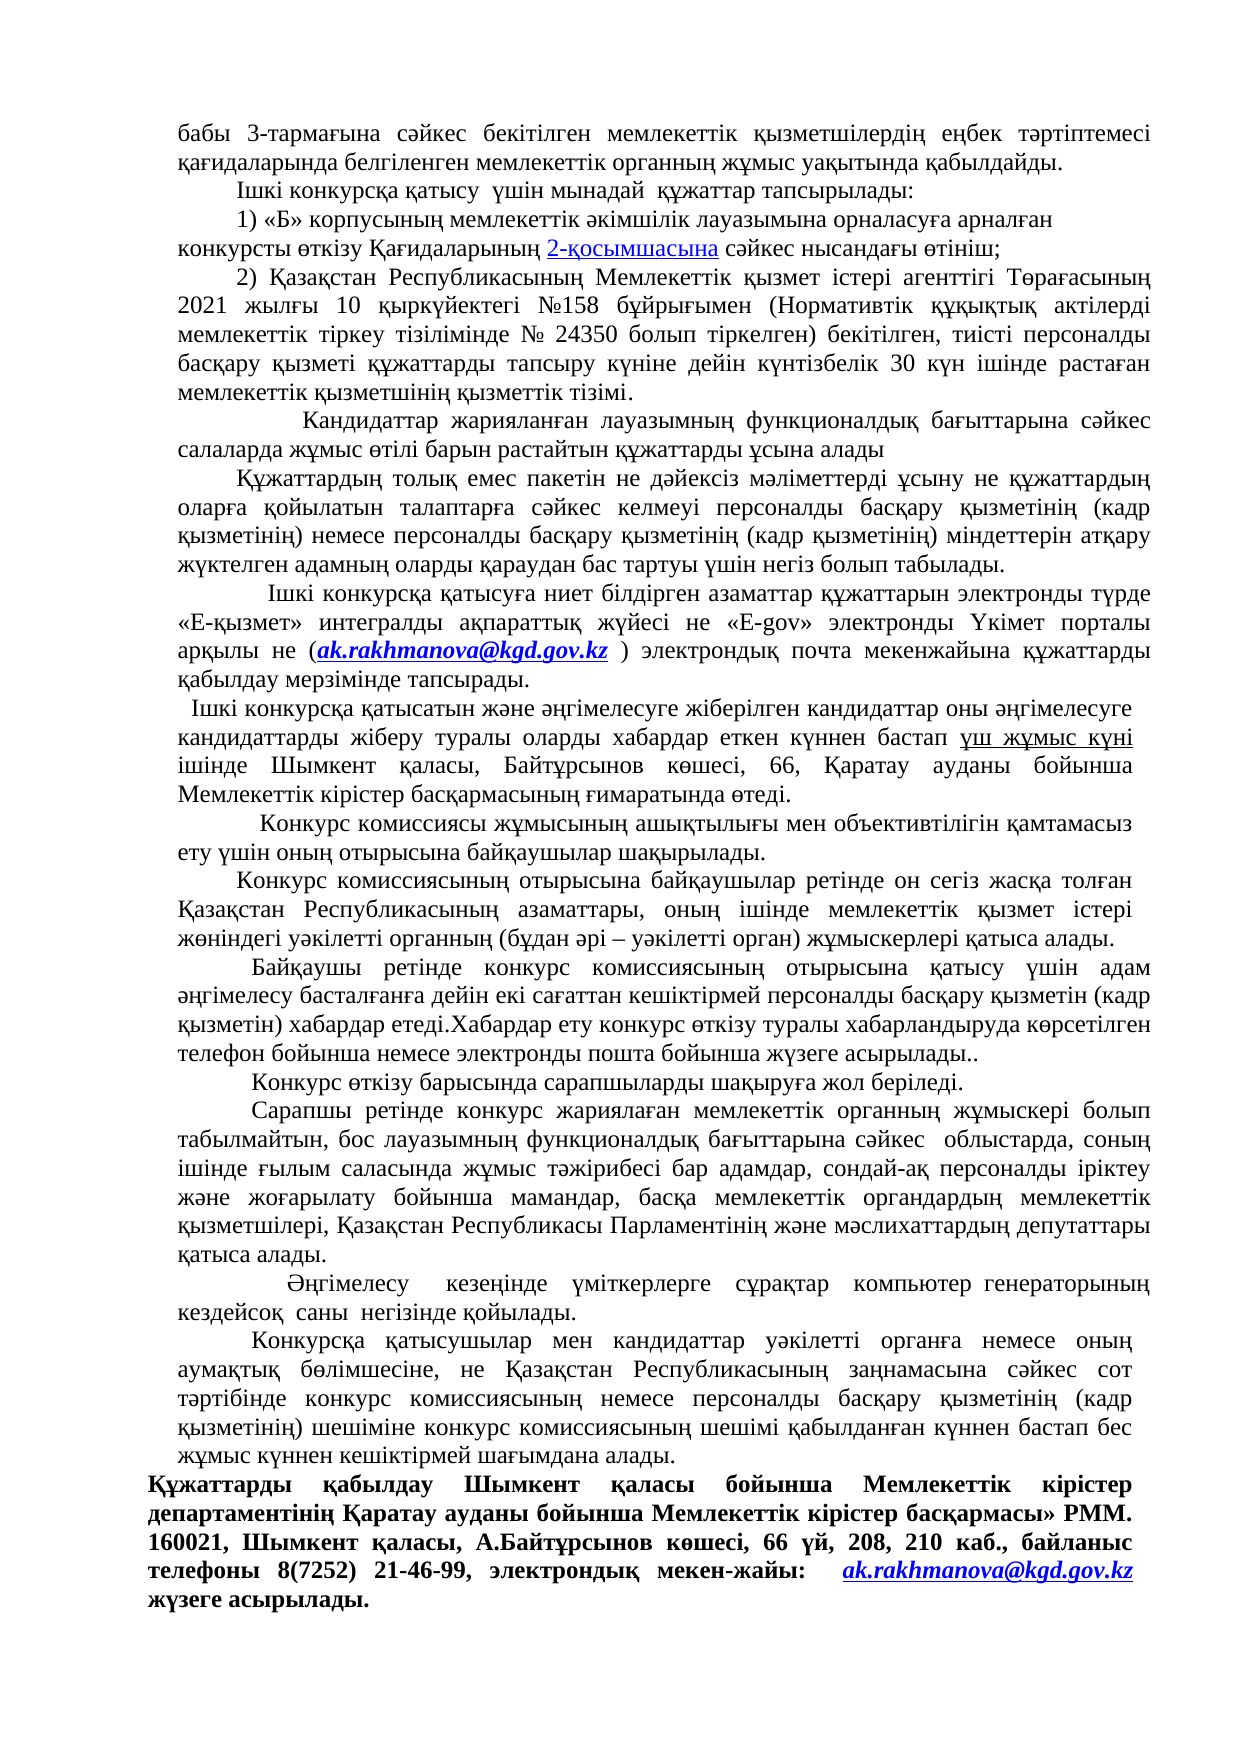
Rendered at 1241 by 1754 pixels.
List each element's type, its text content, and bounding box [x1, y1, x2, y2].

text 1) «Б» корпусының мемлекеттік әкiмшiлiк лауазымына орналасуға арналған конкурсты өткiзу Қағидаларының 2-қосымшасына сәйкес нысандағы өтініш; [177, 204, 1152, 262]
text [177, 118, 1152, 176]
text Ішкі конкурсқа қатысуға ниет білдірген азаматтар құжаттарын электронды түрде «Е-қызмет» интегралды ақпараттық жүйесі не «Е-gov» электронды Үкімет порталы арқылы не (ak.rakhmanova@kgd.gov.kz ) электрондық почта мекенжайына құжаттарды қабылдау мерзімінде тапсырады. [177, 578, 1152, 693]
text Әңгімелесу кезеңінде үміткерлерге сұрақтар компьютер генераторының кездейсоқ саны негізінде қойылады. [177, 1268, 1152, 1326]
text Ішкі конкурсқа қатысу үшін мынадай құжаттар тапсырылады: [177, 176, 1133, 204]
text Конкурс комиссиясы жұмысының ашықтылығы мен объективтілігін қамтамасыз ету үшін оның отырысына байқаушылар шақырылады. [177, 808, 1133, 866]
text Құжаттарды қабылдау Шымкент қаласы бойынша Мемлекеттік кірістер департаментінің Қаратау ауданы бойынша Мемлекеттік кірістер басқармасы» РММ. 160021, Шымкент қаласы, А.Байтұрсынов көшесі, 66 үй, 208, 210 каб., байланыс телефоны 8(7252) 21-46-99, электрондық мекен-жайы: ak.rakhmanova@kgd.gov.kz жүзеге асырылады. [148, 1469, 1133, 1613]
text Кандидаттар жарияланған лауазымның функционалдық бағыттарына сәйкес салаларда жұмыс өтілі барын растайтын құжаттарды ұсына алады [177, 406, 1152, 463]
text Конкурс өткізу барысында сарапшыларды шақыруға жол беріледі. [177, 1067, 1152, 1096]
text Конкурс комиссиясының отырысына байқаушылар ретінде он сегіз жасқа толған Қазақстан Республикасының азаматтары, оның ішінде мемлекеттік қызмет істері жөніндегі уәкілетті органның (бұдан әрі – уәкілетті орган) жұмыскерлері қатыса алады. [177, 866, 1133, 952]
text Құжаттардың толық емес пакетін не дәйексіз мәліметтерді ұсыну не құжаттардың оларға қойылатын талаптарға сәйкес келмеуі персоналды басқару қызметінің (кадр қызметінің) немесе персоналды басқару қызметінің (кадр қызметінің) міндеттерін атқару жүктелген адамның оларды қараудан бас тартуы үшін негіз болып табылады. [177, 463, 1152, 578]
text Сарапшы ретінде конкурс жариялаған мемлекеттік органның жұмыскері болып табылмайтын, бос лауазымның функционалдық бағыттарына сәйкес облыстарда, соның ішінде ғылым саласында жұмыс тәжірибесі бар адамдар, сондай-ақ персоналды іріктеу және жоғарылату бойынша мамандар, басқа мемлекеттік органдардың мемлекеттік қызметшілері, Қазақстан Республикасы Парламентінің және мәслихаттардың депутаттары қатыса алады. [177, 1096, 1152, 1268]
text Байқаушы ретінде конкурс комиссиясының отырысына қатысу үшін адам әңгімелесу басталғанға дейін екі сағаттан кешіктірмей персоналды басқару қызметін (кадр қызметін) хабардар етеді.Хабардар ету конкурс өткізу туралы хабарландыруда көрсетілген телефон бойынша немесе электронды пошта бойынша жүзеге асырылады.. [177, 952, 1152, 1067]
text Ішкі конкурсқа қатысатын және әңгімелесуге жіберілген кандидаттар оны әңгімелесуге кандидаттарды жіберу туралы оларды хабардар еткен күннен бастап үш жұмыс күні ішінде Шымкент қаласы, Байтұрсынов көшесі, 66, Қаратау ауданы бойынша Мемлекеттік кірістер басқармасының ғимаратында өтеді. [177, 693, 1133, 808]
text 2) Қазақстан Республикасының Мемлекеттік қызмет істері агенттігі Төрағасының 2021 жылғы 10 қыркүйектегі №158 бұйрығымен (Нормативтік құқықтық актілерді мемлекеттік тіркеу тізілімінде № 24350 болып тіркелген) бекітілген, тиісті персоналды басқару қызметі құжаттарды тапсыру күніне дейін күнтізбелік 30 күн ішінде растаған мемлекеттік қызметшінің қызметтік тізімі. [177, 262, 1152, 406]
text Конкурсқа қатысушылар мен кандидаттар уәкілетті органға немесе оның аумақтық бөлімшесіне, не Қазақстан Республикасының заңнамасына сәйкес сот тәртібінде конкурс комиссиясының немесе персоналды басқару қызметінің (кадр қызметінің) шешіміне конкурс комиссиясының шешімі қабылданған күннен бастап бес жұмыс күннен кешіктірмей шағымдана алады. [177, 1326, 1133, 1469]
